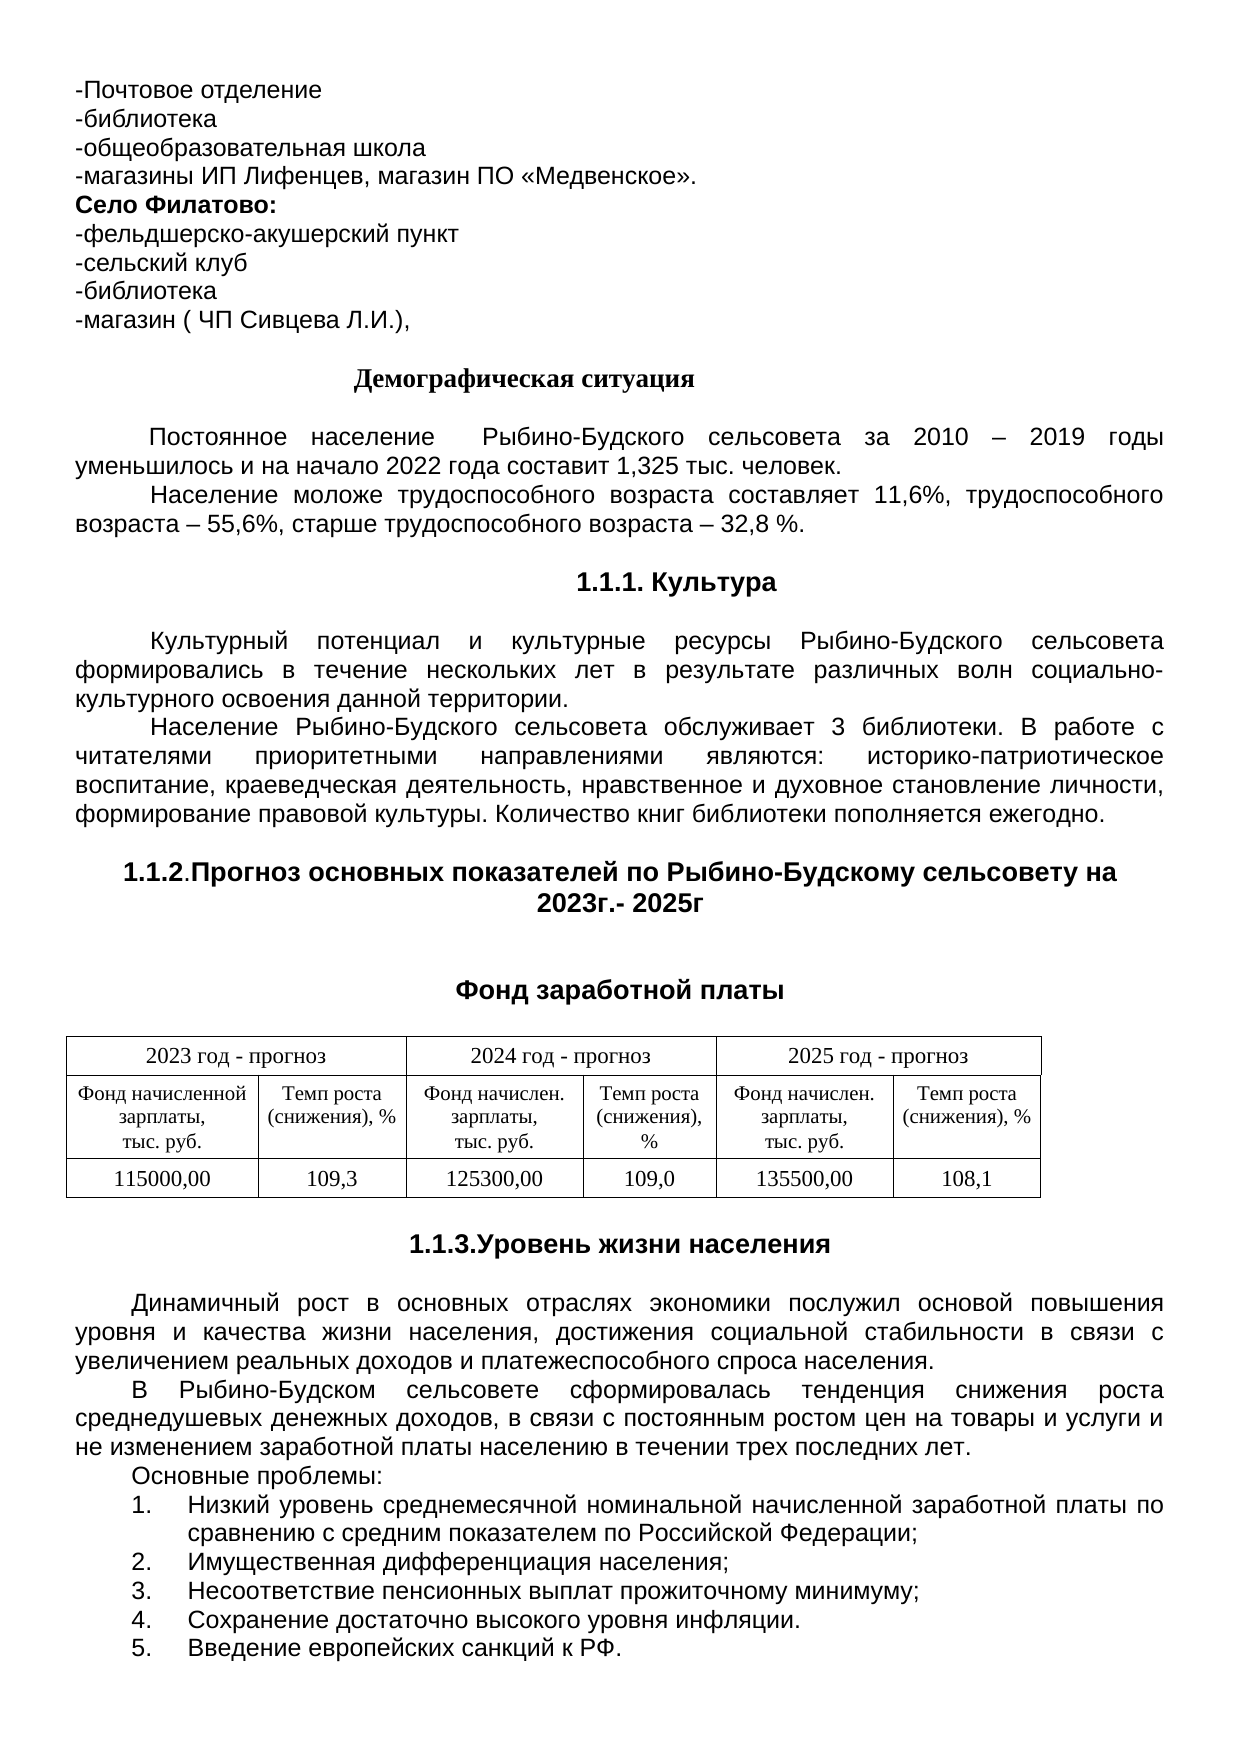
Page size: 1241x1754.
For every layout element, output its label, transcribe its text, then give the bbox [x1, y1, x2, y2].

text -сельский клуб [75, 247, 1165, 276]
table_header 2025 год - прогноз [717, 1037, 1041, 1074]
table_cell Темп роста (снижения), % [584, 1076, 716, 1158]
text 1.1.2.Прогноз основных показателей по Рыбино-Будскому сельсовету на 2023г.- 2025г [75, 856, 1165, 919]
text Население моложе трудоспособного возраста составляет 11,6%, трудоспособного возраста – 55,6%, старше трудоспособного возраста – 32,8 %. [75, 480, 1165, 537]
text В Рыбино-Будском сельсовете сформировалась тенденция снижения роста среднедушевых денежных доходов, в связи с постоянным ростом цен на товары и услуги и не изменением заработной платы населению в течении трех последних лет. [75, 1375, 1165, 1461]
text Село Филатово: [75, 190, 1165, 219]
table_cell 125300,00 [407, 1159, 583, 1197]
text Культурный потенциал и культурные ресурсы Рыбино-Будского сельсовета формировались в течение нескольких лет в результате различных волн социально-культурного освоения данной территории. [75, 626, 1165, 712]
table_header 2024 год - прогноз [407, 1037, 716, 1074]
table_cell Фонд начислен. зарплаты, тыс. руб. [717, 1076, 893, 1158]
list Низкий уровень среднемесячной номинальной начисленной заработной платы по сравнению с средним показателем по Российской Федерации; [131, 1490, 1165, 1547]
text Демографическая ситуация [75, 362, 1165, 394]
table_cell Темп роста (снижения), % [894, 1076, 1040, 1158]
table_cell Темп роста (снижения), % [259, 1076, 406, 1158]
table_cell 135500,00 [717, 1159, 893, 1197]
table_header 2023 год - прогноз [67, 1037, 406, 1074]
text -библиотека [75, 276, 1165, 305]
table_cell 109,0 [584, 1159, 716, 1197]
text Основные проблемы: [75, 1461, 1165, 1490]
text -магазины ИП Лифенцев, магазин ПО «Медвенское». [75, 161, 1165, 190]
list Введение европейских санкций к РФ. [131, 1633, 1165, 1662]
text Постоянное население Рыбино-Будского сельсовета за 2010 – 2019 годы уменьшилось и на начало 2022 года составит 1,325 тыс. человек. [75, 422, 1165, 480]
list Культура [187, 566, 1165, 597]
table_cell 109,3 [259, 1159, 406, 1197]
text -общеобразовательная школа [75, 132, 1165, 161]
list Несоответствие пенсионных выплат прожиточному минимуму; [131, 1576, 1165, 1605]
list Имущественная дифференциация населения; [131, 1547, 1165, 1576]
text Фонд заработной платы [75, 974, 1165, 1005]
table_cell Фонд начисленной зарплаты, тыс. руб. [67, 1076, 258, 1158]
text Население Рыбино-Будского сельсовета обслуживает 3 библиотеки. В работе с читателями приоритетными направлениями являются: историко-патриотическое воспитание, краеведческая деятельность, нравственное и духовное становление личности, формирование правовой культуры. Количество книг библиотеки пополняется ежегодно. [75, 712, 1165, 827]
text -библиотека [75, 104, 1165, 132]
text -магазин ( ЧП Сивцева Л.И.), [75, 305, 1165, 334]
table_cell 115000,00 [67, 1159, 258, 1197]
table_cell 108,1 [894, 1159, 1040, 1197]
text 1.1.3.Уровень жизни населения [75, 1228, 1165, 1260]
list Сохранение достаточно высокого уровня инфляции. [131, 1605, 1165, 1633]
text -фельдшерско-акушерский пункт [75, 219, 1165, 247]
table_cell Фонд начислен. зарплаты, тыс. руб. [407, 1076, 583, 1158]
text Динамичный рост в основных отраслях экономики послужил основой повышения уровня и качества жизни населения, достижения социальной стабильности в связи с увеличением реальных доходов и платежеспособного спроса населения. [75, 1288, 1165, 1375]
text -Почтовое отделение [75, 75, 1165, 104]
